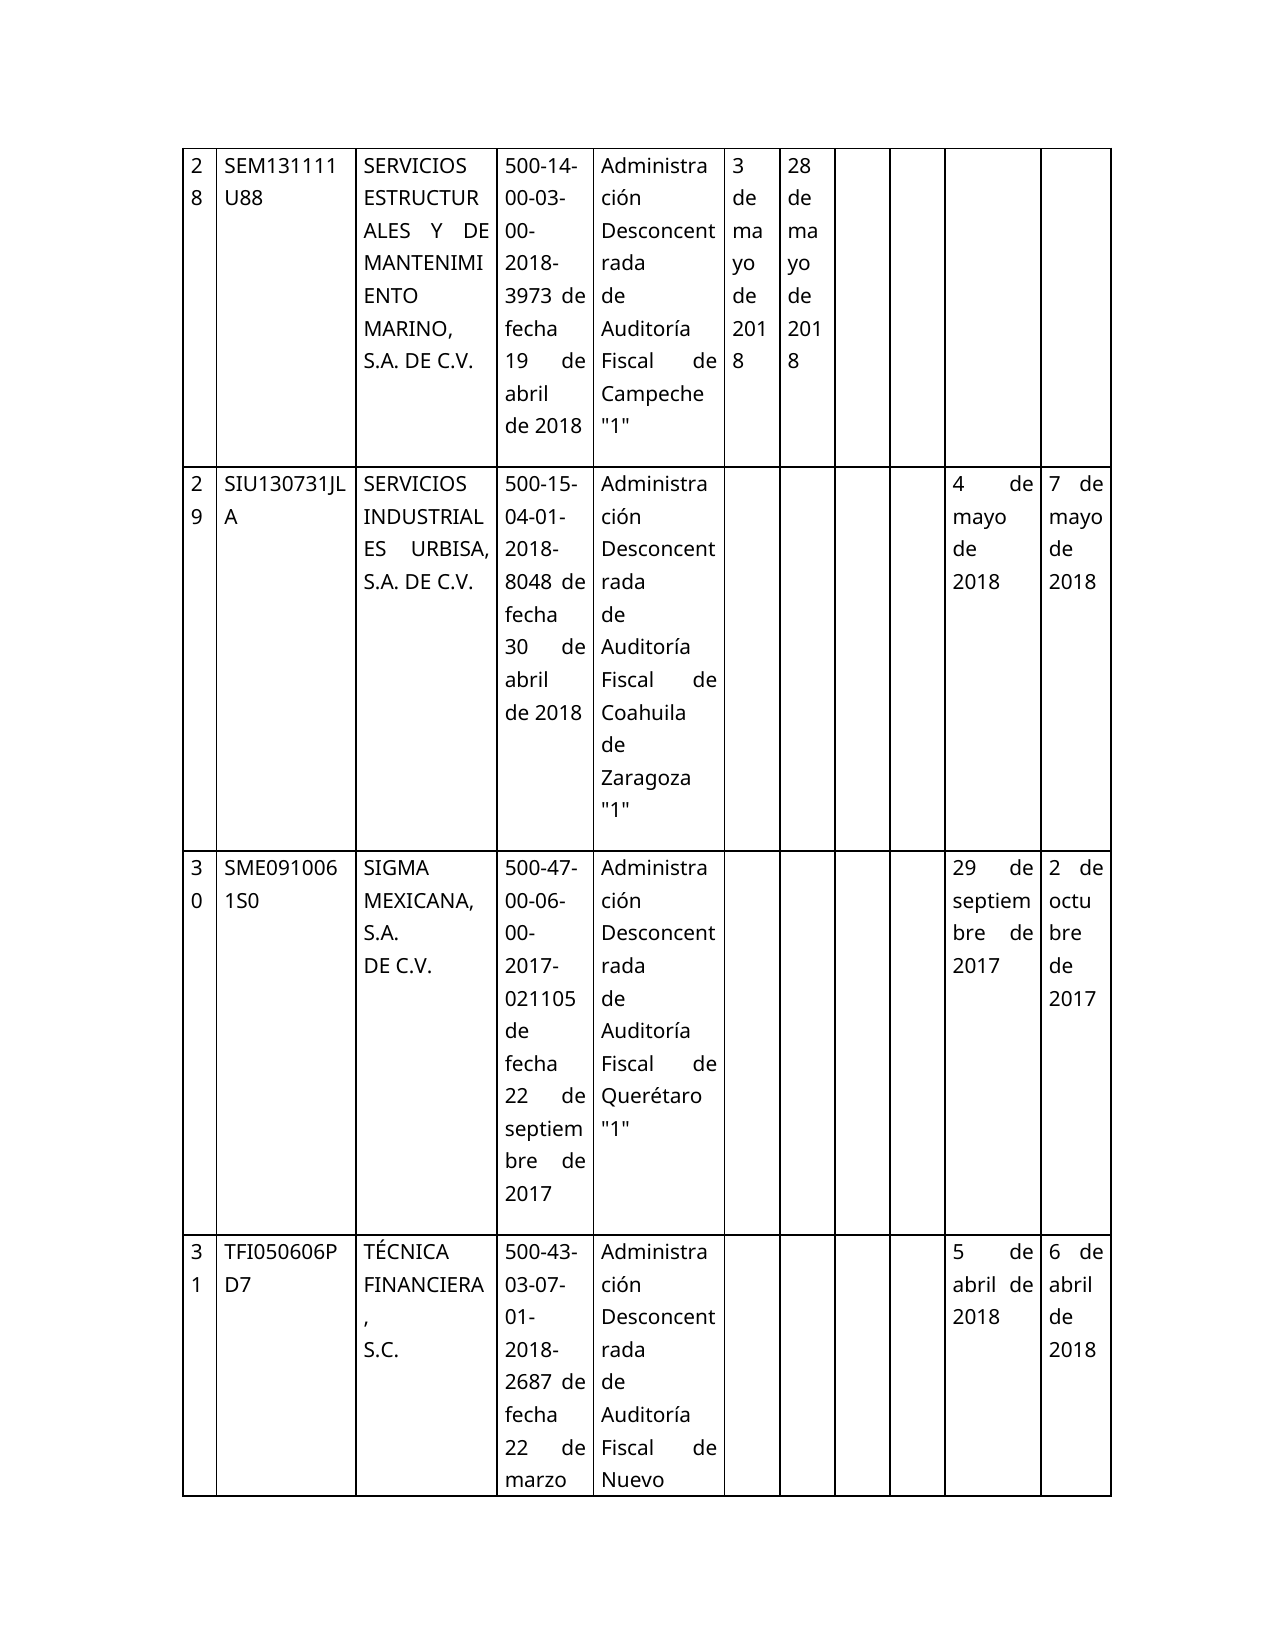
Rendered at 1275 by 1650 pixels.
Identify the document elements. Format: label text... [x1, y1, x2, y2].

table_cell [725, 468, 779, 850]
table_cell [836, 468, 889, 850]
table_cell SME0910061S0 [217, 852, 355, 1234]
table_cell [836, 149, 889, 466]
table_cell 30 [184, 852, 216, 1234]
table_cell SERVICIOS ESTRUCTURALES Y DE MANTENIMIENTO MARINO, S.A. DE C.V. [357, 149, 496, 466]
table_cell Administración Desconcentrada de Auditoría Fiscal de Campeche "1" [594, 149, 724, 466]
table_cell 500-47-00-06-00- 2017-021105 de fecha 22 de septiembre de 2017 [498, 852, 593, 1234]
table_cell 29 [184, 468, 216, 850]
table_cell [891, 468, 944, 850]
table_cell [891, 1236, 944, 1495]
table_cell [725, 1236, 779, 1495]
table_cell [357, 1236, 496, 1495]
table_cell 500-15-04-01- 2018-8048 de fecha 30 de abril de 2018 [498, 468, 593, 850]
table_cell SEM131111U88 [217, 149, 355, 466]
table_cell [781, 468, 834, 850]
table_cell [1042, 149, 1110, 466]
table_cell Administración Desconcentrada de Auditoría Fiscal de Coahuila de Zaragoza "1" [594, 468, 724, 850]
table_cell 28 de mayo de 2018 [781, 149, 834, 466]
table_cell 4 de mayo de 2018 [946, 468, 1040, 850]
table_cell 28 [184, 149, 216, 466]
table_cell [781, 1236, 834, 1495]
table_cell Administración Desconcentrada de Auditoría Fiscal de Querétaro "1" [594, 852, 724, 1234]
table_cell SIU130731JLA [217, 468, 355, 850]
table_cell [891, 149, 944, 466]
table_cell [836, 852, 889, 1234]
table_cell [725, 852, 779, 1234]
table_cell [946, 149, 1040, 466]
table_cell 6 de abril de 2018 [1042, 1236, 1110, 1495]
table_cell [781, 852, 834, 1234]
table_cell SIGMA MEXICANA, S.A. DE C.V. [357, 852, 496, 1234]
table_cell 2 de octubre de 2017 [1042, 852, 1110, 1234]
table_cell 31 [184, 1236, 216, 1495]
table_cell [594, 1236, 724, 1495]
table_cell [891, 852, 944, 1234]
table_cell 29 de septiembre de 2017 [946, 852, 1040, 1234]
table_cell 7 de mayo de 2018 [1042, 468, 1110, 850]
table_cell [498, 1236, 593, 1495]
table_cell 5 de abril de 2018 [946, 1236, 1040, 1495]
table_cell [836, 1236, 889, 1495]
table_cell SERVICIOS INDUSTRIALES URBISA, S.A. DE C.V. [357, 468, 496, 850]
table_cell 500-14-00-03-00- 2018-3973 de fecha 19 de abril de 2018 [498, 149, 593, 466]
table_cell TFI050606PD7 [217, 1236, 355, 1495]
table_cell 3 de mayo de 2018 [725, 149, 779, 466]
